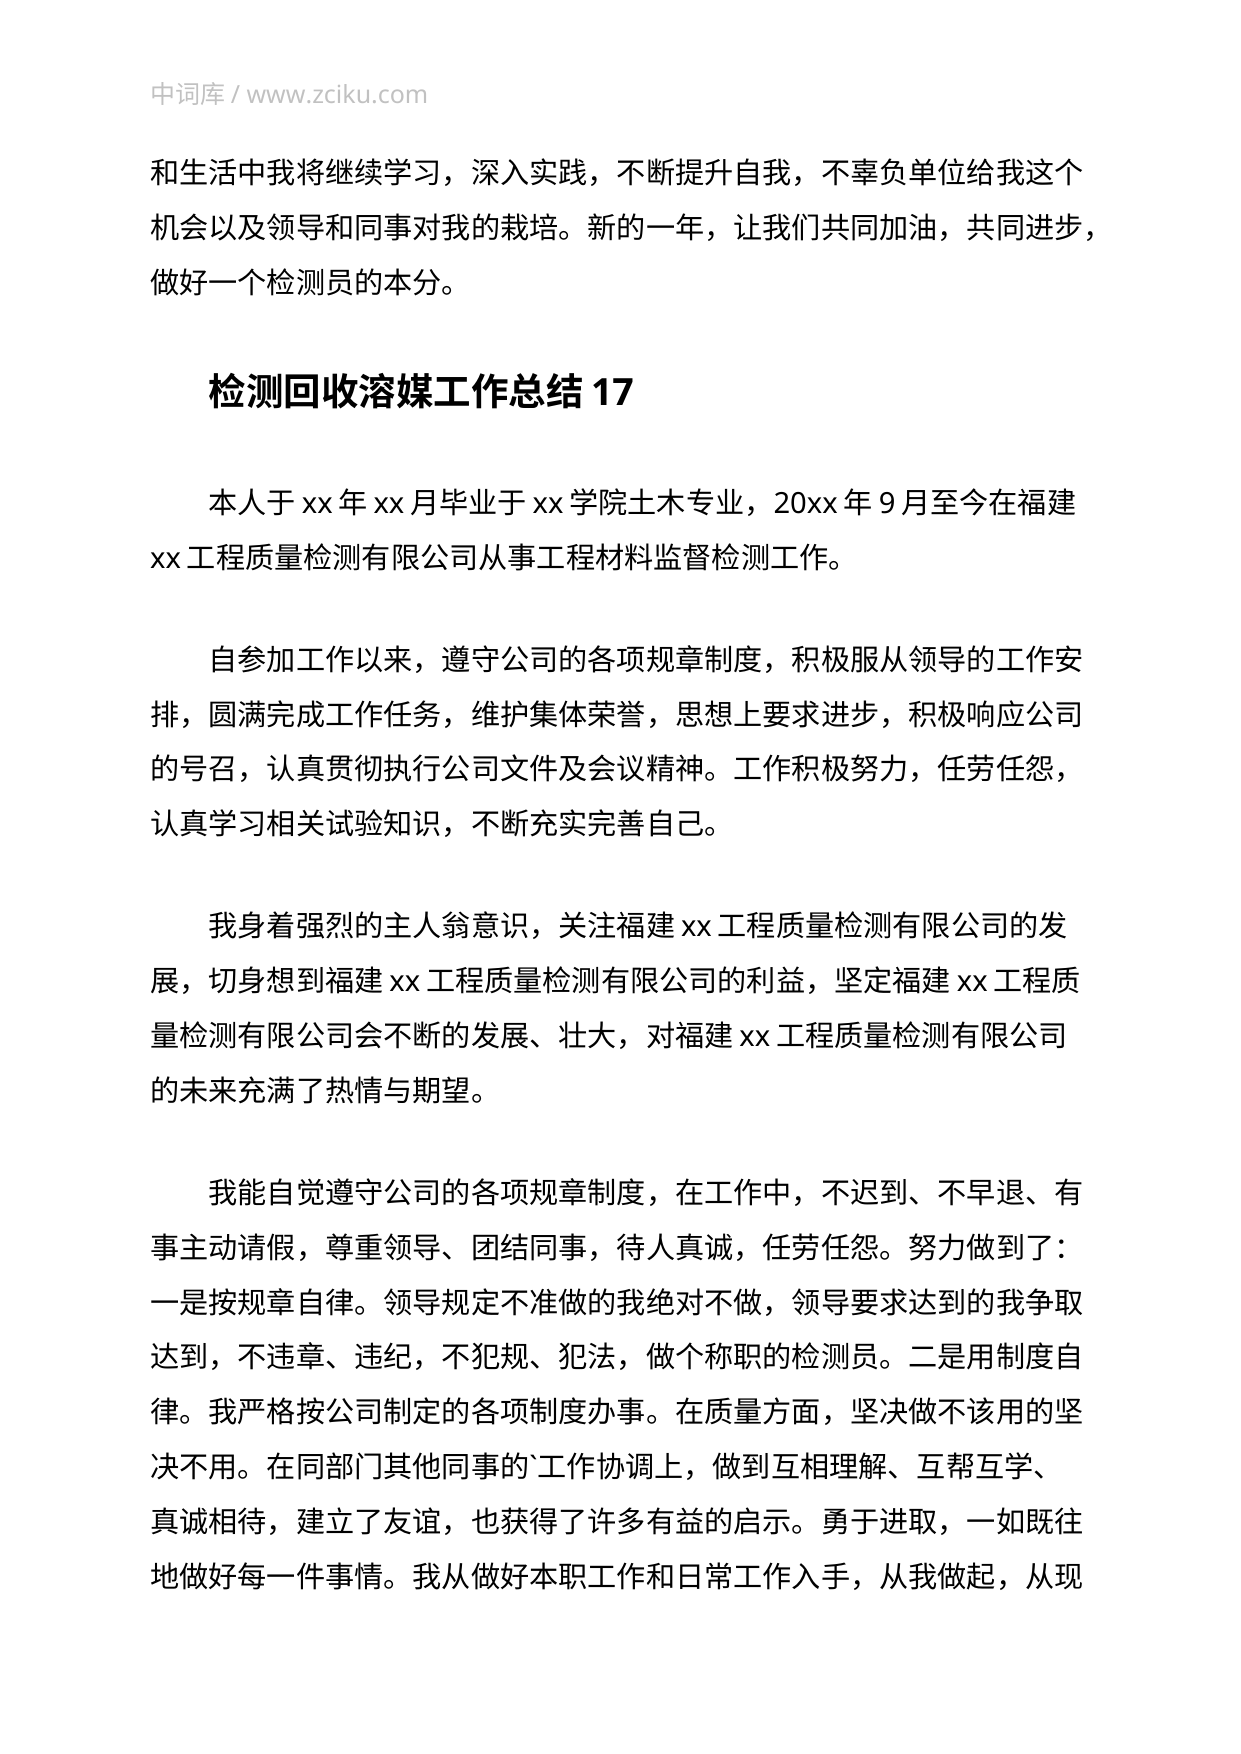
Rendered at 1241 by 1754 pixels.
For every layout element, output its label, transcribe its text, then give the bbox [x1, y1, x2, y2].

text 我身着强烈的主人翁意识，关注福建xx工程质量检测有限公司的发展，切身想到福建xx工程质量检测有限公司的利益，坚定福建xx工程质量检测有限公司会不断的发展、壮大，对福建xx工程质量检测有限公司的未来充满了热情与期望。 [150, 903, 1090, 1110]
text 自参加工作以来，遵守公司的各项规章制度，积极服从领导的工作安排，圆满完成工作任务，维护集体荣誉，思想上要求进步，积极响应公司的号召，认真贯彻执行公司文件及会议精神。工作积极努力，任劳任怨，认真学习相关试验知识，不断充实完善自己。 [150, 636, 1090, 843]
text 检测回收溶媒工作总结17 [150, 362, 1090, 416]
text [150, 150, 1090, 302]
text 本人于xx年xx月毕业于xx学院土木专业，20xx年9月至今在福建xx工程质量检测有限公司从事工程材料监督检测工作。 [150, 479, 1090, 577]
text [150, 1169, 1090, 1596]
